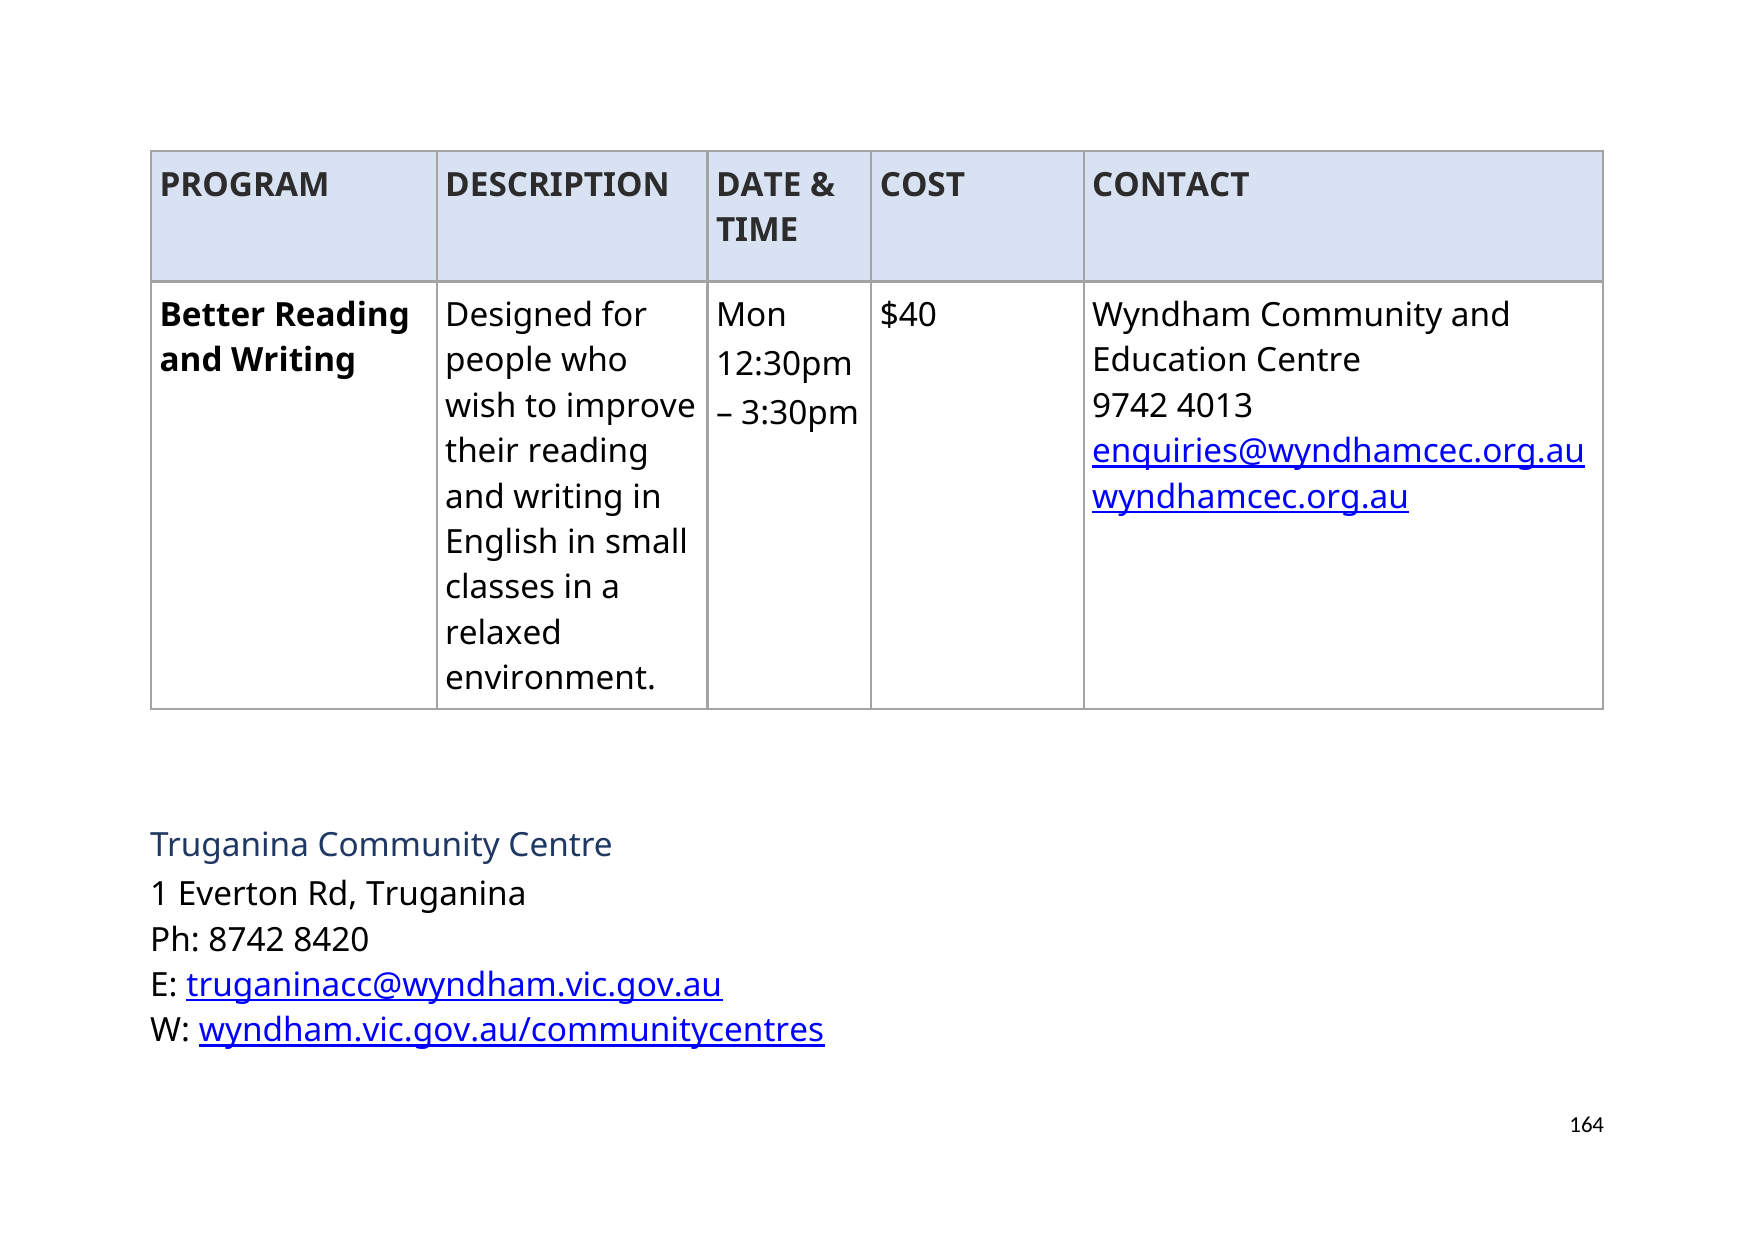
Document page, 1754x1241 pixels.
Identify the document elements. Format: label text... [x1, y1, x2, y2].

table_header DESCRIPTION [438, 152, 706, 280]
table_cell Better Reading and Writing [152, 283, 436, 708]
table_cell $40 [872, 283, 1083, 708]
table_cell Wyndham Community and Education Centre 9742 4013 enquiries@wyndhamcec.org.au wyndhamcec.org.au [1085, 283, 1602, 708]
table_cell Mon 12:30pm – 3:30pm [709, 283, 870, 708]
table_header PROGRAM [152, 152, 436, 280]
text Ph: 8742 8420 [150, 915, 1604, 961]
table_cell Designed for people who wish to improve their reading and writing in English in small classes in a relaxed environment. [438, 283, 706, 708]
subtitle Truganina Community Centre [150, 821, 1604, 866]
table_header COST [872, 152, 1083, 280]
text 1 Everton Rd, Truganina [150, 870, 1604, 915]
table_header DATE & TIME [709, 152, 870, 280]
text W: wyndham.vic.gov.au/communitycentres [150, 1006, 1604, 1052]
table_header CONTACT [1085, 152, 1602, 280]
text E: truganinacc@wyndham.vic.gov.au [150, 961, 1604, 1006]
